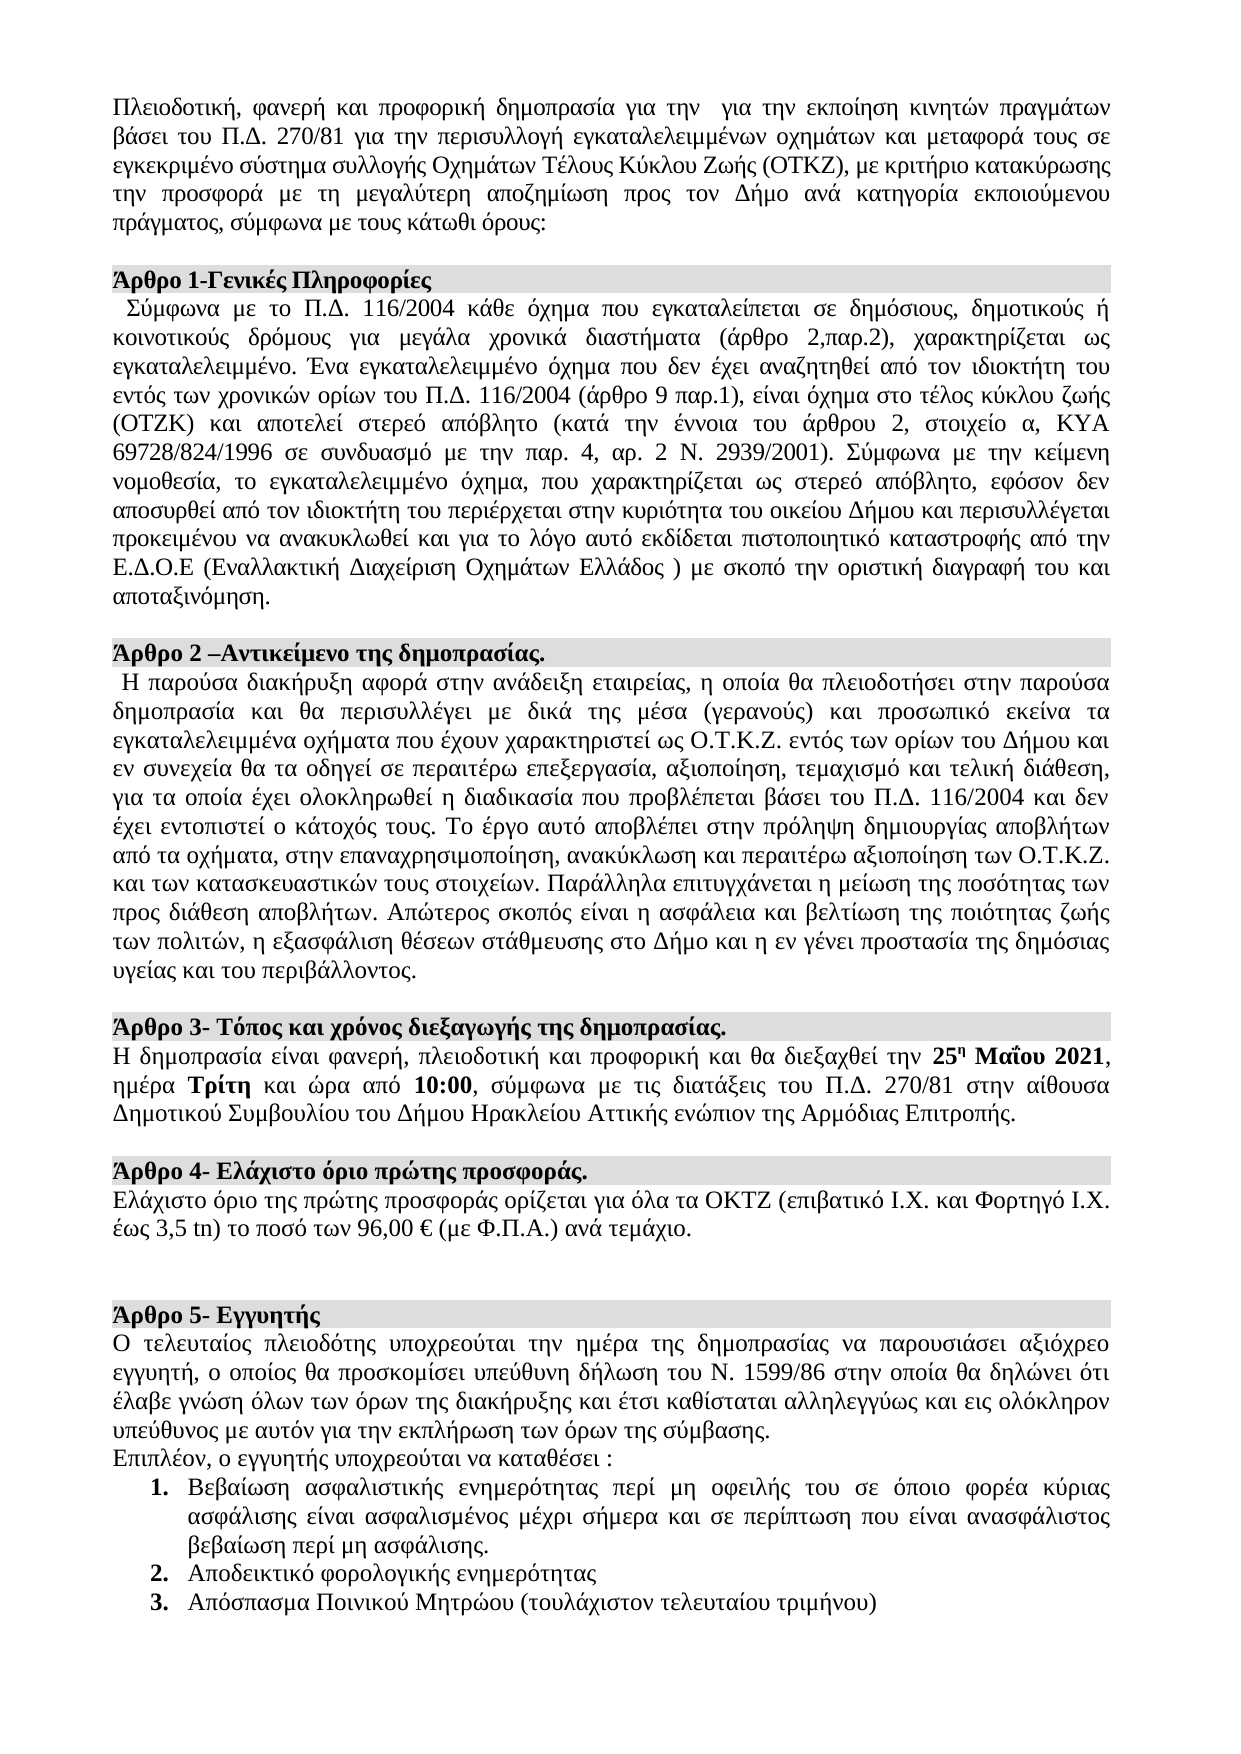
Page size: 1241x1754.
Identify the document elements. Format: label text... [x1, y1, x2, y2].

text Άρθρο 2 –Αντικείμενο της δημοπρασίας. [112, 638, 1111, 667]
text Επιπλέον, ο εγγυητής υποχρεούται να καταθέσει : [112, 1443, 1111, 1472]
list Βεβαίωση ασφαλιστικής ενημερότητας περί μη οφειλής του σε όποιο φορέα κύριας ασφάλισης είναι ασφαλισμένος μέχρι σήμερα και σε περίπτωση που είναι ανασφάλιστος βεβαίωση περί μη ασφάλισης. [150, 1472, 1111, 1558]
text Ο τελευταίος πλειοδότης υποχρεούται την ημέρα της δημοπρασίας να παρουσιάσει αξιόχρεο εγγυητή, ο οποίος θα προσκομίσει υπεύθυνη δήλωση του Ν. 1599/86 στην οποία θα δηλώνει ότι έλαβε γνώση όλων των όρων της διακήρυξης και έτσι καθίσταται αλληλεγγύως και εις ολόκληρον υπεύθυνος με αυτόν για την εκπλήρωση των όρων της σύμβασης. [112, 1328, 1111, 1443]
list Αποδεικτικό φορολογικής ενημερότητας [150, 1558, 1111, 1587]
text Άρθρο 1-Γενικές Πληροφορίες [112, 265, 1111, 293]
text Άρθρο 5- Εγγυητής [112, 1300, 1111, 1328]
text Ελάχιστο όριο της πρώτης προσφοράς ορίζεται για όλα τα ΟΚΤΖ (επιβατικό Ι.Χ. και Φορτηγό Ι.Χ. έως 3,5 tn) το ποσό των 96,00 € (με Φ.Π.Α.) ανά τεμάχιο. [112, 1185, 1111, 1242]
text Άρθρο 3- Τόπος και χρόνος διεξαγωγής της δημοπρασίας. [112, 1012, 1111, 1041]
text Σύμφωνα με το Π.Δ. 116/2004 κάθε όχημα που εγκαταλείπεται σε δημόσιους, δημοτικούς ή κοινοτικούς δρόμους για μεγάλα χρονικά διαστήματα (άρθρο 2,παρ.2), χαρακτηρίζεται ως εγκαταλελειμμένο. Ένα εγκαταλελειμμένο όχημα που δεν έχει αναζητηθεί από τον ιδιοκτήτη του εντός των χρονικών ορίων του Π.Δ. 116/2004 (άρθρο 9 παρ.1), είναι όχημα στο τέλος κύκλου ζωής (ΟΤΖΚ) και αποτελεί στερεό απόβλητο (κατά την έννοια του άρθρου 2, στοιχείο α, ΚΥΑ 69728/824/1996 σε συνδυασμό με την παρ. 4, αρ. 2 Ν. 2939/2001). Σύμφωνα με την κείμενη νομοθεσία, το εγκαταλελειμμένο όχημα, που χαρακτηρίζεται ως στερεό απόβλητο, εφόσον δεν αποσυρθεί από τον ιδιοκτήτη του περιέρχεται στην κυριότητα του οικείου Δήμου και περισυλλέγεται προκειμένου να ανακυκλωθεί και για το λόγο αυτό εκδίδεται πιστοποιητικό καταστροφής από την Ε.Δ.Ο.Ε (Εναλλακτική Διαχείριση Οχημάτων Ελλάδος ) με σκοπό την οριστική διαγραφή του και αποταξινόμηση. [112, 293, 1111, 610]
text Άρθρο 4- Ελάχιστο όριο πρώτης προσφοράς. [112, 1156, 1111, 1185]
list Απόσπασμα Ποινικού Μητρώου (τουλάχιστον τελευταίου τριμήνου) [150, 1587, 1111, 1616]
text Πλειοδοτική, φανερή και προφορική δημοπρασία για την για την εκποίηση κινητών πραγμάτων βάσει του Π.Δ. 270/81 για την περισυλλογή εγκαταλελειμμένων οχημάτων και μεταφορά τους σε εγκεκριμένο σύστημα συλλογής Οχημάτων Τέλους Κύκλου Ζωής (ΟΤΚΖ), με κριτήριο κατακύρωσης την προσφορά με τη μεγαλύτερη αποζημίωση προς τον Δήμο ανά κατηγορία εκποιούμενου πράγματος, σύμφωνα με τους κάτωθι όρους: [112, 92, 1111, 236]
text Η δημοπρασία είναι φανερή, πλειοδοτική και προφορική και θα διεξαχθεί την 25η Μαΐου 2021, ημέρα Τρίτη και ώρα από 10:00, σύμφωνα με τις διατάξεις του Π.Δ. 270/81 στην αίθουσα Δημοτικού Συμβουλίου του Δήμου Ηρακλείου Αττικής ενώπιον της Αρμόδιας Επιτροπής. [112, 1041, 1111, 1127]
text Η παρούσα διακήρυξη αφορά στην ανάδειξη εταιρείας, η οποία θα πλειοδοτήσει στην παρούσα δημοπρασία και θα περισυλλέγει με δικά της μέσα (γερανούς) και προσωπικό εκείνα τα εγκαταλελειμμένα οχήματα που έχουν χαρακτηριστεί ως Ο.Τ.Κ.Ζ. εντός των ορίων του Δήμου και εν συνεχεία θα τα οδηγεί σε περαιτέρω επεξεργασία, αξιοποίηση, τεμαχισμό και τελική διάθεση, για τα οποία έχει ολοκληρωθεί η διαδικασία που προβλέπεται βάσει του Π.Δ. 116/2004 και δεν έχει εντοπιστεί ο κάτοχός τους. Το έργο αυτό αποβλέπει στην πρόληψη δημιουργίας αποβλήτων από τα οχήματα, στην επαναχρησιμοποίηση, ανακύκλωση και περαιτέρω αξιοποίηση των Ο.Τ.Κ.Ζ. και των κατασκευαστικών τους στοιχείων. Παράλληλα επιτυγχάνεται η μείωση της ποσότητας των προς διάθεση αποβλήτων. Απώτερος σκοπός είναι η ασφάλεια και βελτίωση της ποιότητας ζωής των πολιτών, η εξασφάλιση θέσεων στάθμευσης στο Δήμο και η εν γένει προστασία της δημόσιας υγείας και του περιβάλλοντος. [112, 667, 1111, 983]
